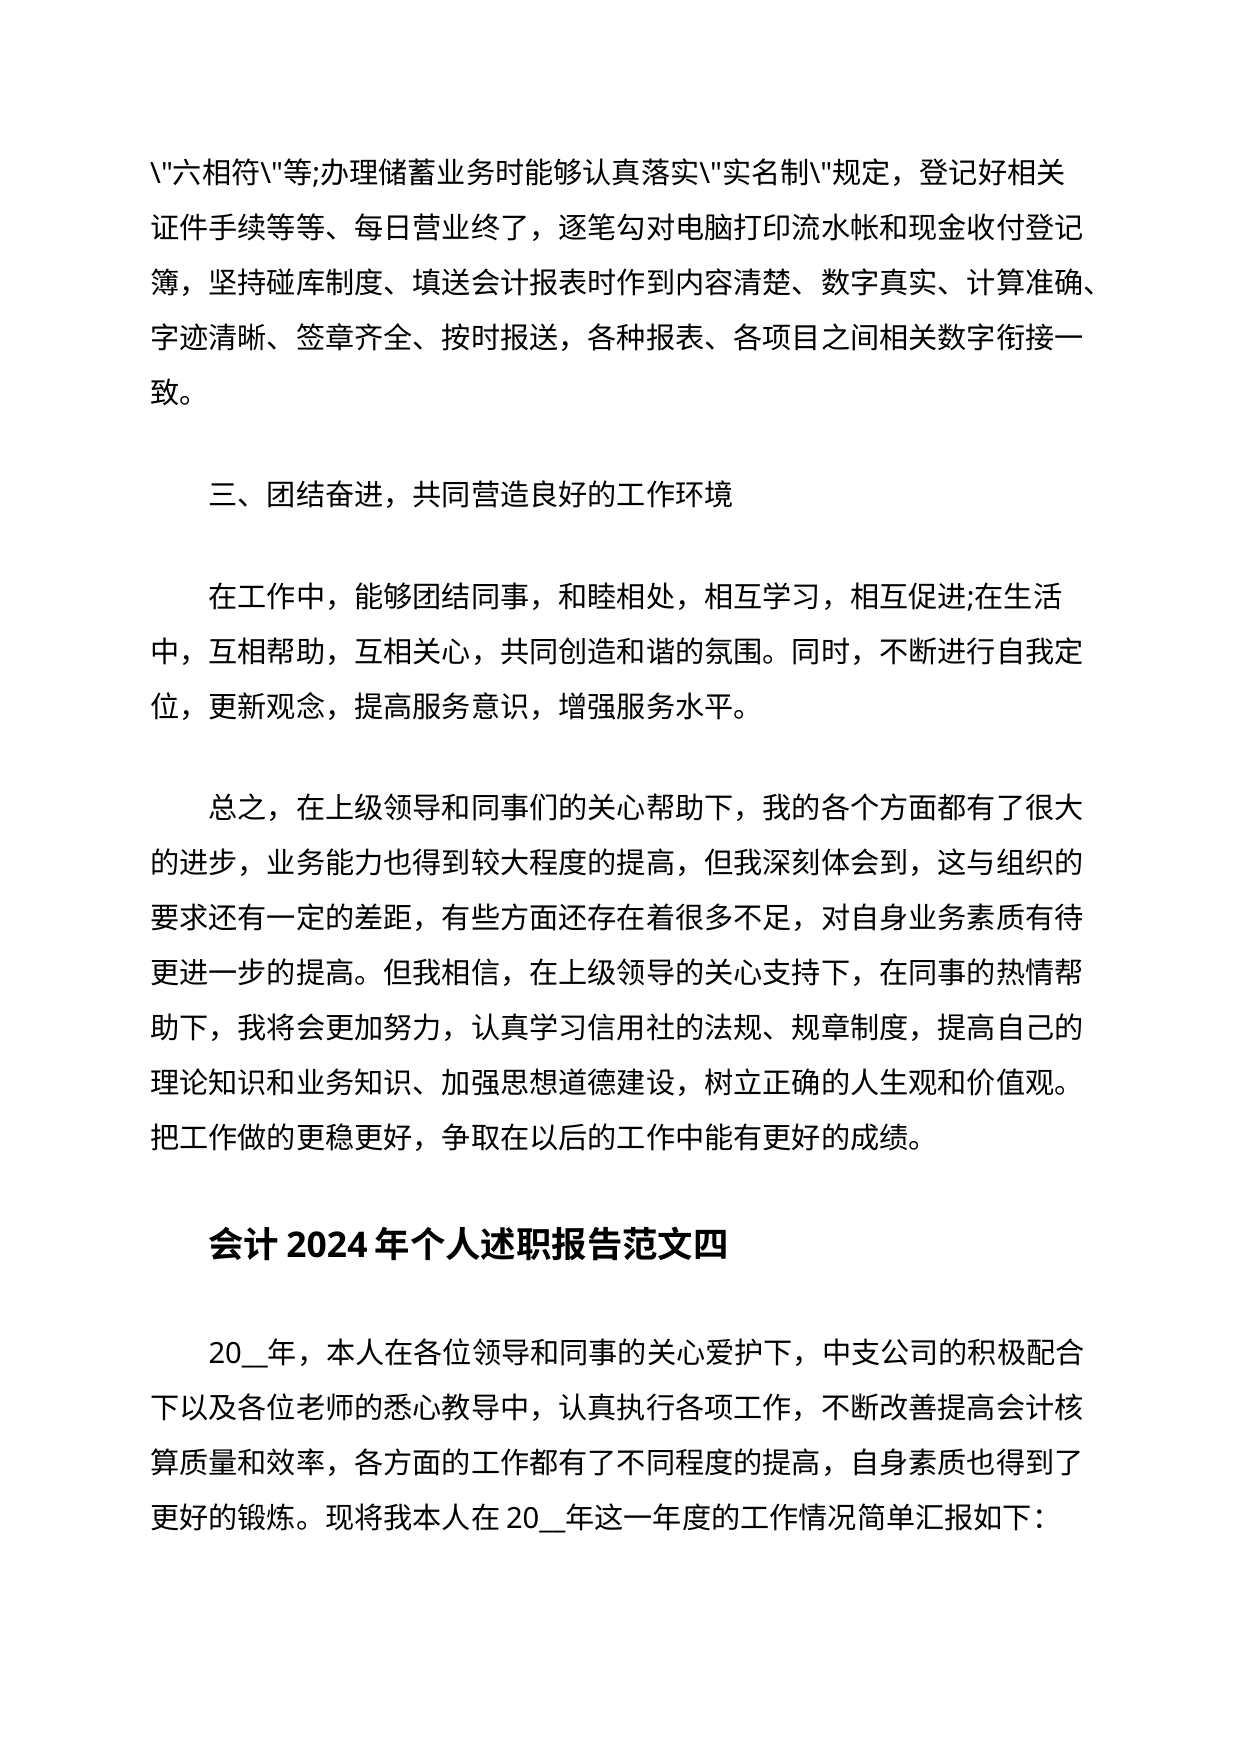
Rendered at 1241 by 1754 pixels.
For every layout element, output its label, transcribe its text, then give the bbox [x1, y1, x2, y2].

text 三、团结奋进，共同营造良好的工作环境 [150, 471, 1090, 514]
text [150, 150, 1090, 412]
text 会计2024年个人述职报告范文四 [150, 1216, 1090, 1267]
text 在工作中，能够团结同事，和睦相处，相互学习，相互促进;在生活中，互相帮助，互相关心，共同创造和谐的氛围。同时，不断进行自我定位，更新观念，提高服务意识，增强服务水平。 [150, 573, 1090, 725]
text 20__年，本人在各位领导和同事的关心爱护下，中支公司的积极配合下以及各位老师的悉心教导中，认真执行各项工作，不断改善提高会计核算质量和效率，各方面的工作都有了不同程度的提高，自身素质也得到了更好的锻炼。现将我本人在20__年这一年度的工作情况简单汇报如下： [150, 1329, 1090, 1537]
text 总之，在上级领导和同事们的关心帮助下，我的各个方面都有了很大的进步，业务能力也得到较大程度的提高，但我深刻体会到，这与组织的要求还有一定的差距，有些方面还存在着很多不足，对自身业务素质有待更进一步的提高。但我相信，在上级领导的关心支持下，在同事的热情帮助下，我将会更加努力，认真学习信用社的法规、规章制度，提高自己的理论知识和业务知识、加强思想道德建设，树立正确的人生观和价值观。把工作做的更稳更好，争取在以后的工作中能有更好的成绩。 [150, 785, 1090, 1157]
